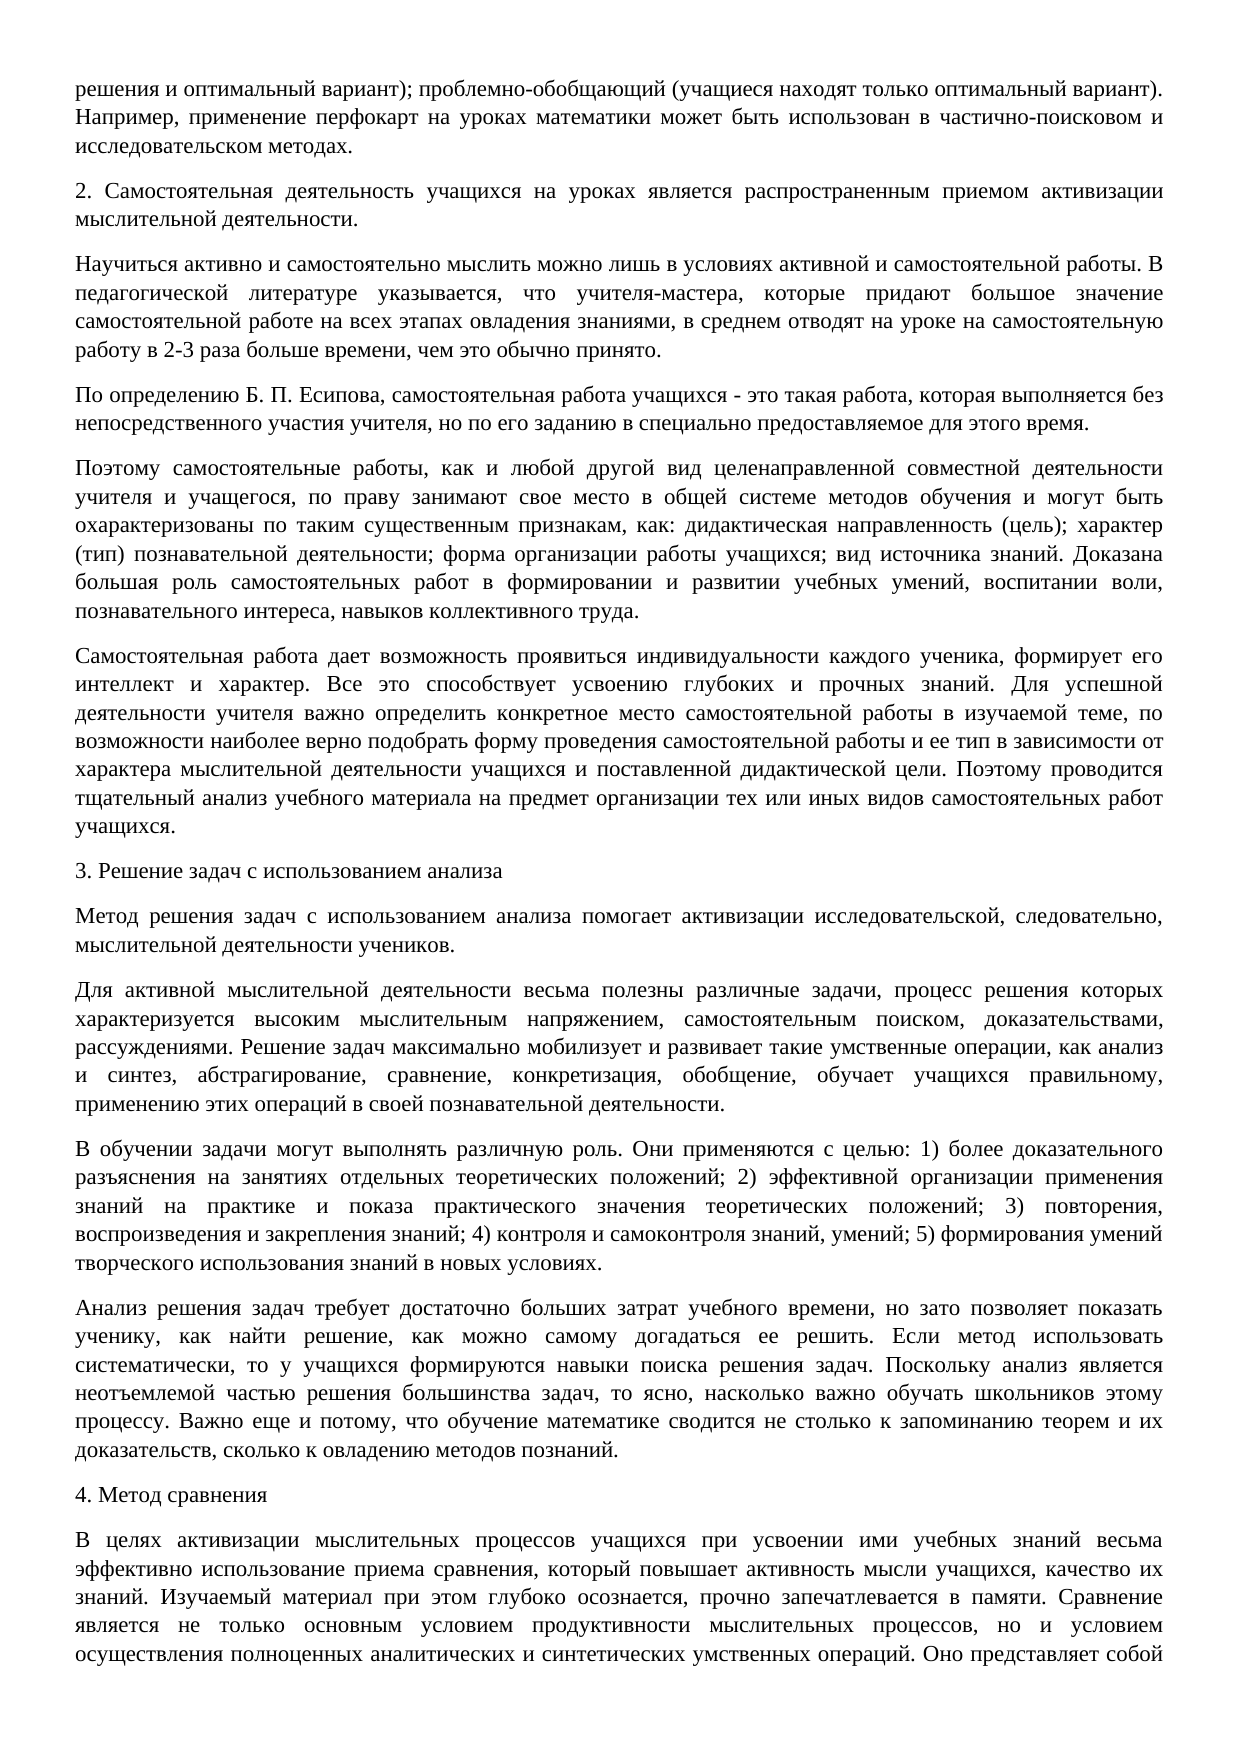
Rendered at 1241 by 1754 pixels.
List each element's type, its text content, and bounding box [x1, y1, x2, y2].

text По определению Б. П. Есипова, самостоятельная работа учащихся - это такая работа, которая выполняется без непосредственного участия учителя, но по его заданию в специально предоставляемое для этого время. [75, 381, 1165, 436]
text Научиться активно и самостоятельно мыслить можно лишь в условиях активной и самостоятельной работы. В педагогической литературе указывается, что учителя-мастера, которые придают большое значение самостоятельной работе на всех этапах овладения знаниями, в среднем отводят на уроке на самостоятельную работу в 2-3 раза больше времени, чем это обычно принято. [75, 251, 1165, 362]
text Анализ решения задач требует достаточно больших затрат учебного времени, но зато позволяет показать ученику, как найти решение, как можно самому догадаться ее решить. Если метод использовать систематически, то у учащихся формируются навыки поиска решения задач. Поскольку анализ является неотъемлемой частью решения большинства задач, то ясно, насколько важно обучать школьников этому процессу. Важно еще и потому, что обучение математике сводится не столько к запоминанию теорем и их доказательств, сколько к овладению методов познаний. [75, 1294, 1165, 1462]
text 4. Метод сравнения [75, 1481, 1165, 1507]
text Для активной мыслительной деятельности весьма полезны различные задачи, процесс решения которых характеризуется высоким мыслительным напряжением, самостоятельным поиском, доказательствами, рассуждениями. Решение задач максимально мобилизует и развивает такие умственные операции, как анализ и синтез, абстрагирование, сравнение, конкретизация, обобщение, обучает учащихся правильному, применению этих операций в своей познавательной деятельности. [75, 976, 1165, 1116]
text Метод решения задач с использованием анализа помогает активизации исследовательской, следовательно, мыслительной деятельности учеников. [75, 903, 1165, 957]
text 3. Решение задач с использованием анализа [75, 857, 1165, 884]
text В обучении задачи могут выполнять различную роль. Они применяются с целью: 1) более доказательного разъяснения на занятиях отдельных теоретических положений; 2) эффективной организации применения знаний на практике и показа практического значения теоретических положений; 3) повторения, воспроизведения и закрепления знаний; 4) контроля и самоконтроля знаний, умений; 5) формирования умений творческого использования знаний в новых условиях. [75, 1135, 1165, 1275]
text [75, 75, 1165, 158]
text 2. Самостоятельная деятельность учащихся на уроках является распространенным приемом активизации мыслительной деятельности. [75, 177, 1165, 232]
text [75, 1526, 1165, 1666]
text Поэтому самостоятельные работы, как и любой другой вид целенаправленной совместной деятельности учителя и учащегося, по праву занимают свое место в общей системе методов обучения и могут быть охарактеризованы по таким существенным признакам, как: дидактическая направленность (цель); характер (тип) познавательной деятельности; форма организации работы учащихся; вид источника знаний. Доказана большая роль самостоятельных работ в формировании и развитии учебных умений, воспитании воли, познавательного интереса, навыков коллективного труда. [75, 454, 1165, 623]
text Самостоятельная работа дает возможность проявиться индивидуальности каждого ученика, формирует его интеллект и характер. Все это способствует усвоению глубоких и прочных знаний. Для успешной деятельности учителя важно определить конкретное место самостоятельной работы в изучаемой теме, по возможности наиболее верно подобрать форму проведения самостоятельной работы и ее тип в зависимости от характера мыслительной деятельности учащихся и поставленной дидактической цели. Поэтому проводится тщательный анализ учебного материала на предмет организации тех или иных видов самостоятельных работ учащихся. [75, 642, 1165, 839]
